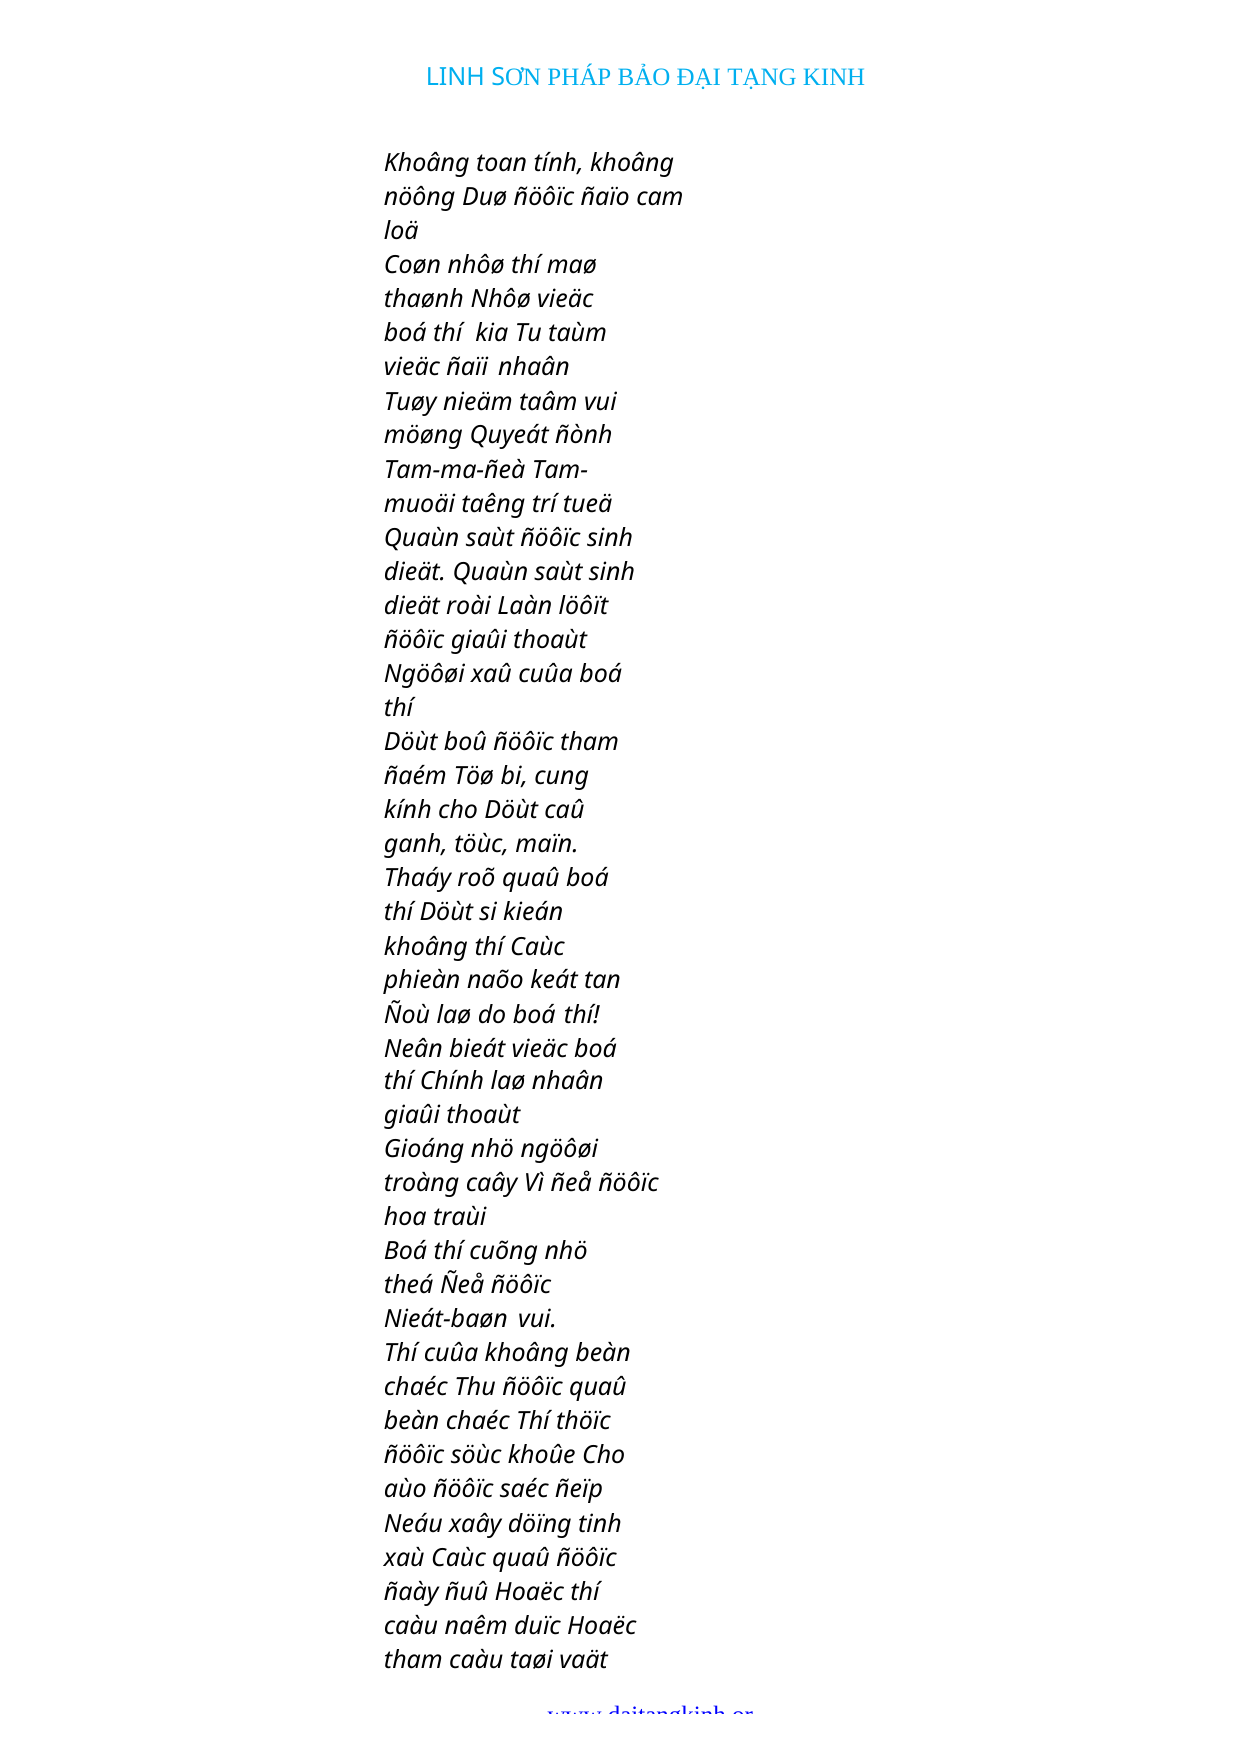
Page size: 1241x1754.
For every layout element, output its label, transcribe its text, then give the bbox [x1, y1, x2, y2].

text Gioáng nhö ngöôøi troàng caây Vì ñeå ñöôïc hoa traùi [384, 1131, 674, 1233]
text Khoâng toan tính, khoâng nöông Duø ñöôïc ñaïo cam loä [384, 145, 722, 247]
text Boá thí cuõng nhö theá Ñeå ñöôïc Nieát-baøn vui. [384, 1233, 616, 1335]
text Tuøy nieäm taâm vui möøng Quyeát ñònh Tam-ma-ñeà Tam-muoäi taêng trí tueä Quaùn saùt ñöôïc sinh dieät. Quaùn saùt sinh dieät roài Laàn löôït ñöôïc giaûi thoaùt Ngöôøi xaû cuûa boá thí [384, 383, 640, 724]
text Döùt boû ñöôïc tham ñaém Töø bi, cung kính cho Döùt caû ganh, töùc, maïn. Thaáy roõ quaû boá thí Döùt si kieán khoâng thí Caùc phieàn naõo keát tan Ñoù laø do boá thí! [384, 724, 622, 1030]
text Neân bieát vieäc boá thí Chính laø nhaân giaûi thoaùt [384, 1030, 640, 1131]
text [384, 1335, 640, 1676]
text Coøn nhôø thí maø thaønh Nhôø vieäc boá thí kia Tu taùm vieäc ñaïi nhaân [384, 247, 611, 383]
